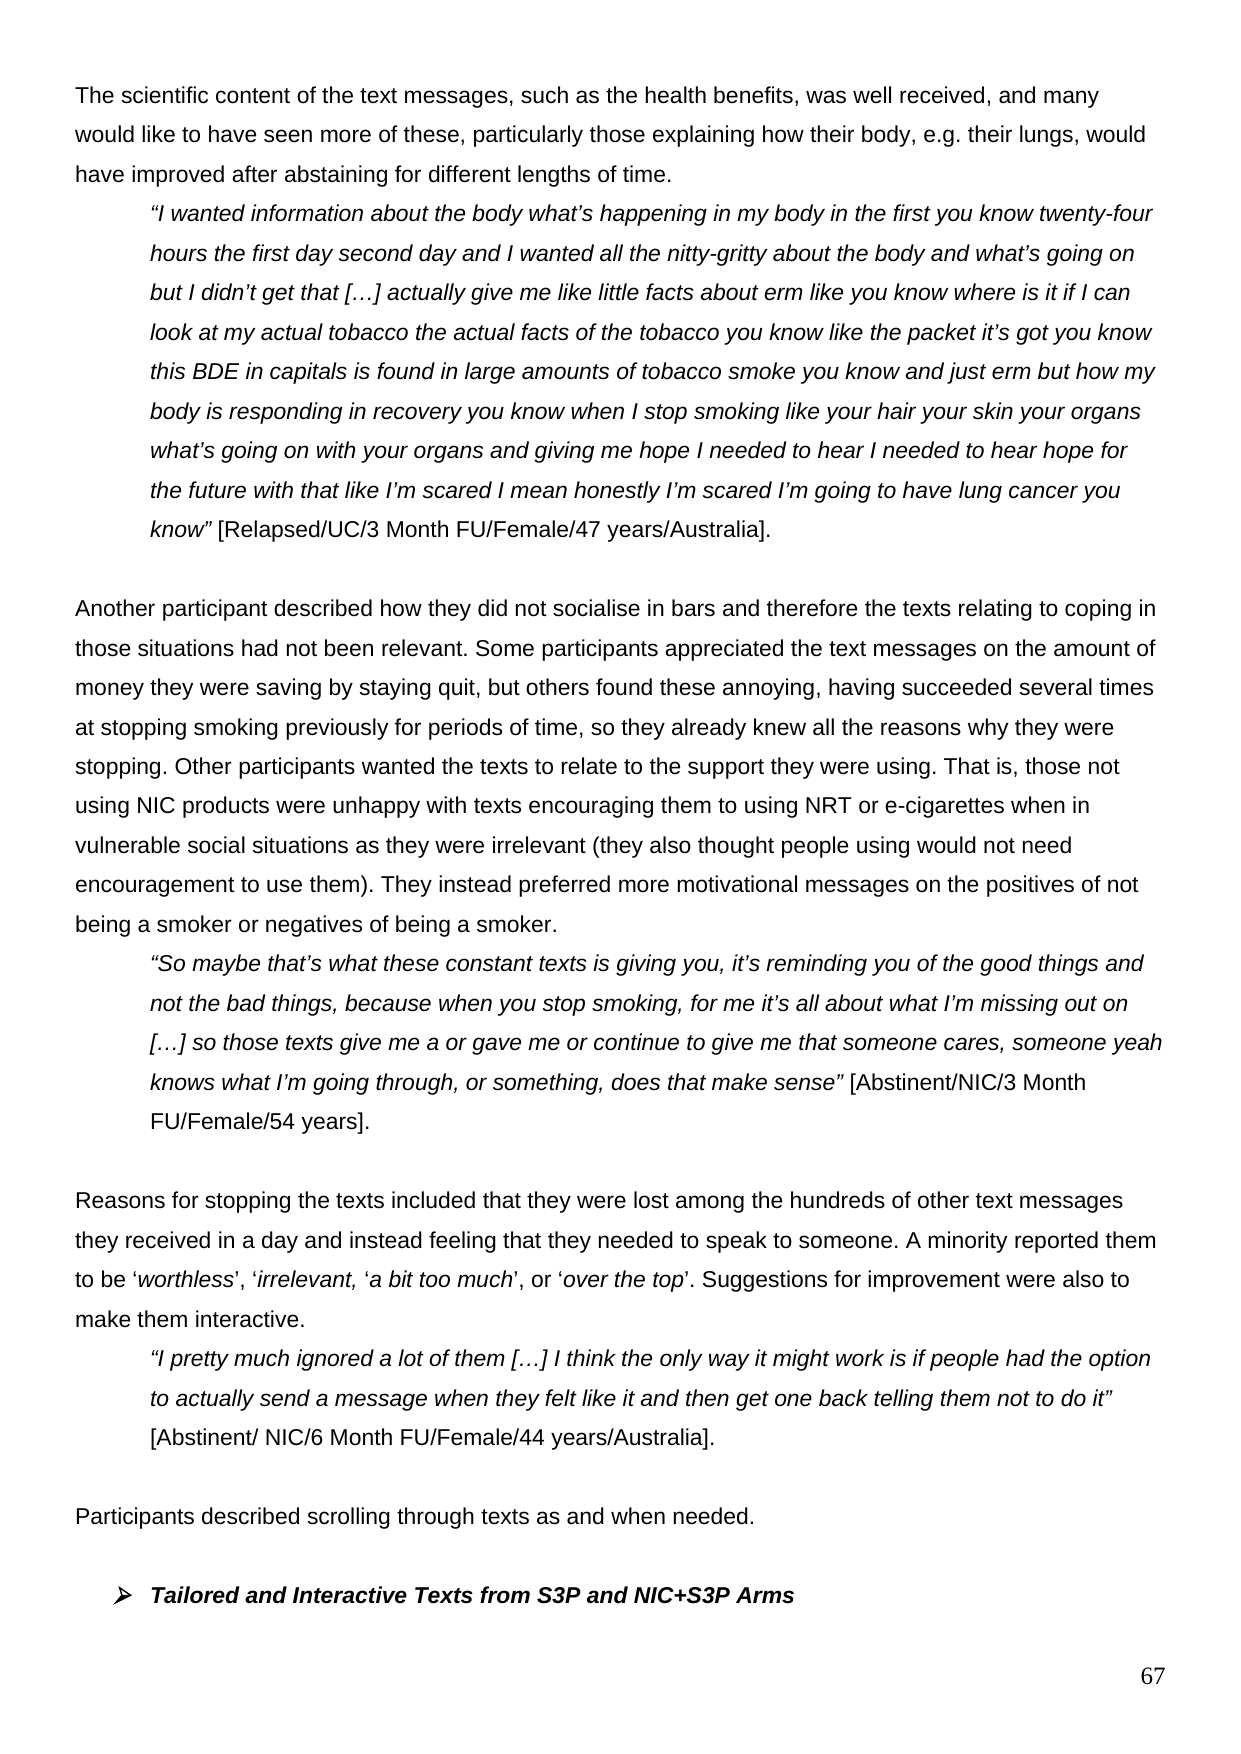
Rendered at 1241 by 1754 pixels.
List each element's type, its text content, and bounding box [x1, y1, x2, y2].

text “I pretty much ignored a lot of them […] I think the only way it might work is if people had the option to actually send a message when they felt like it and then get one back telling them not to do it” [Abstinent/ NIC/6 Month FU/Female/44 years/Australia]. [150, 1345, 1165, 1451]
text Another participant described how they did not socialise in bars and therefore the texts relating to coping in those situations had not been relevant. Some participants appreciated the text messages on the amount of money they were saving by staying quit, but others found these annoying, having succeeded several times at stopping smoking previously for periods of time, so they already knew all the reasons why they were stopping. Other participants wanted the texts to relate to the support they were using. That is, those not using NIC products were unhappy with texts encouraging them to using NRT or e-cigarettes when in vulnerable social situations as they were irrelevant (they also thought people using would not need encouragement to use them). They instead preferred more motivational messages on the positives of not being a smoker or negatives of being a smoker. [75, 595, 1165, 937]
text “So maybe that’s what these constant texts is giving you, it’s reminding you of the good things and not the bad things, because when you stop smoking, for me it’s all about what I’m missing out on […] so those texts give me a or gave me or continue to give me that someone cares, someone yeah knows what I’m going through, or something, does that make sense” [Abstinent/NIC/3 Month FU/Female/54 years]. [150, 950, 1165, 1135]
text Participants described scrolling through texts as and when needed. [75, 1503, 1165, 1529]
text Reasons for stopping the texts included that they were lost among the hundreds of other text messages they received in a day and instead feeling that they needed to speak to someone. A minority reported them to be ‘worthless’, ‘irrelevant, ‘a bit too much’, or ‘over the top’. Suggestions for improvement were also to make them interactive. [75, 1187, 1165, 1332]
text The scientific content of the text messages, such as the health benefits, was well received, and many would like to have seen more of these, particularly those explaining how their body, e.g. their lungs, would have improved after abstaining for different lengths of time. [75, 82, 1165, 187]
list Tailored and Interactive Texts from S3P and NIC+S3P Arms [112, 1582, 1165, 1608]
text “I wanted information about the body what’s happening in my body in the first you know twenty-four hours the first day second day and I wanted all the nitty-gritty about the body and what’s going on but I didn’t get that […] actually give me like little facts about erm like you know where is it if I can look at my actual tobacco the actual facts of the tobacco you know like the packet it’s got you know this BDE in capitals is found in large amounts of tobacco smoke you know and just erm but how my body is responding in recovery you know when I stop smoking like your hair your skin your organs what’s going on with your organs and giving me hope I needed to hear I needed to hear hope for the future with that like I’m scared I mean honestly I’m scared I’m going to have lung cancer you know” [Relapsed/UC/3 Month FU/Female/47 years/Australia]. [150, 200, 1165, 542]
